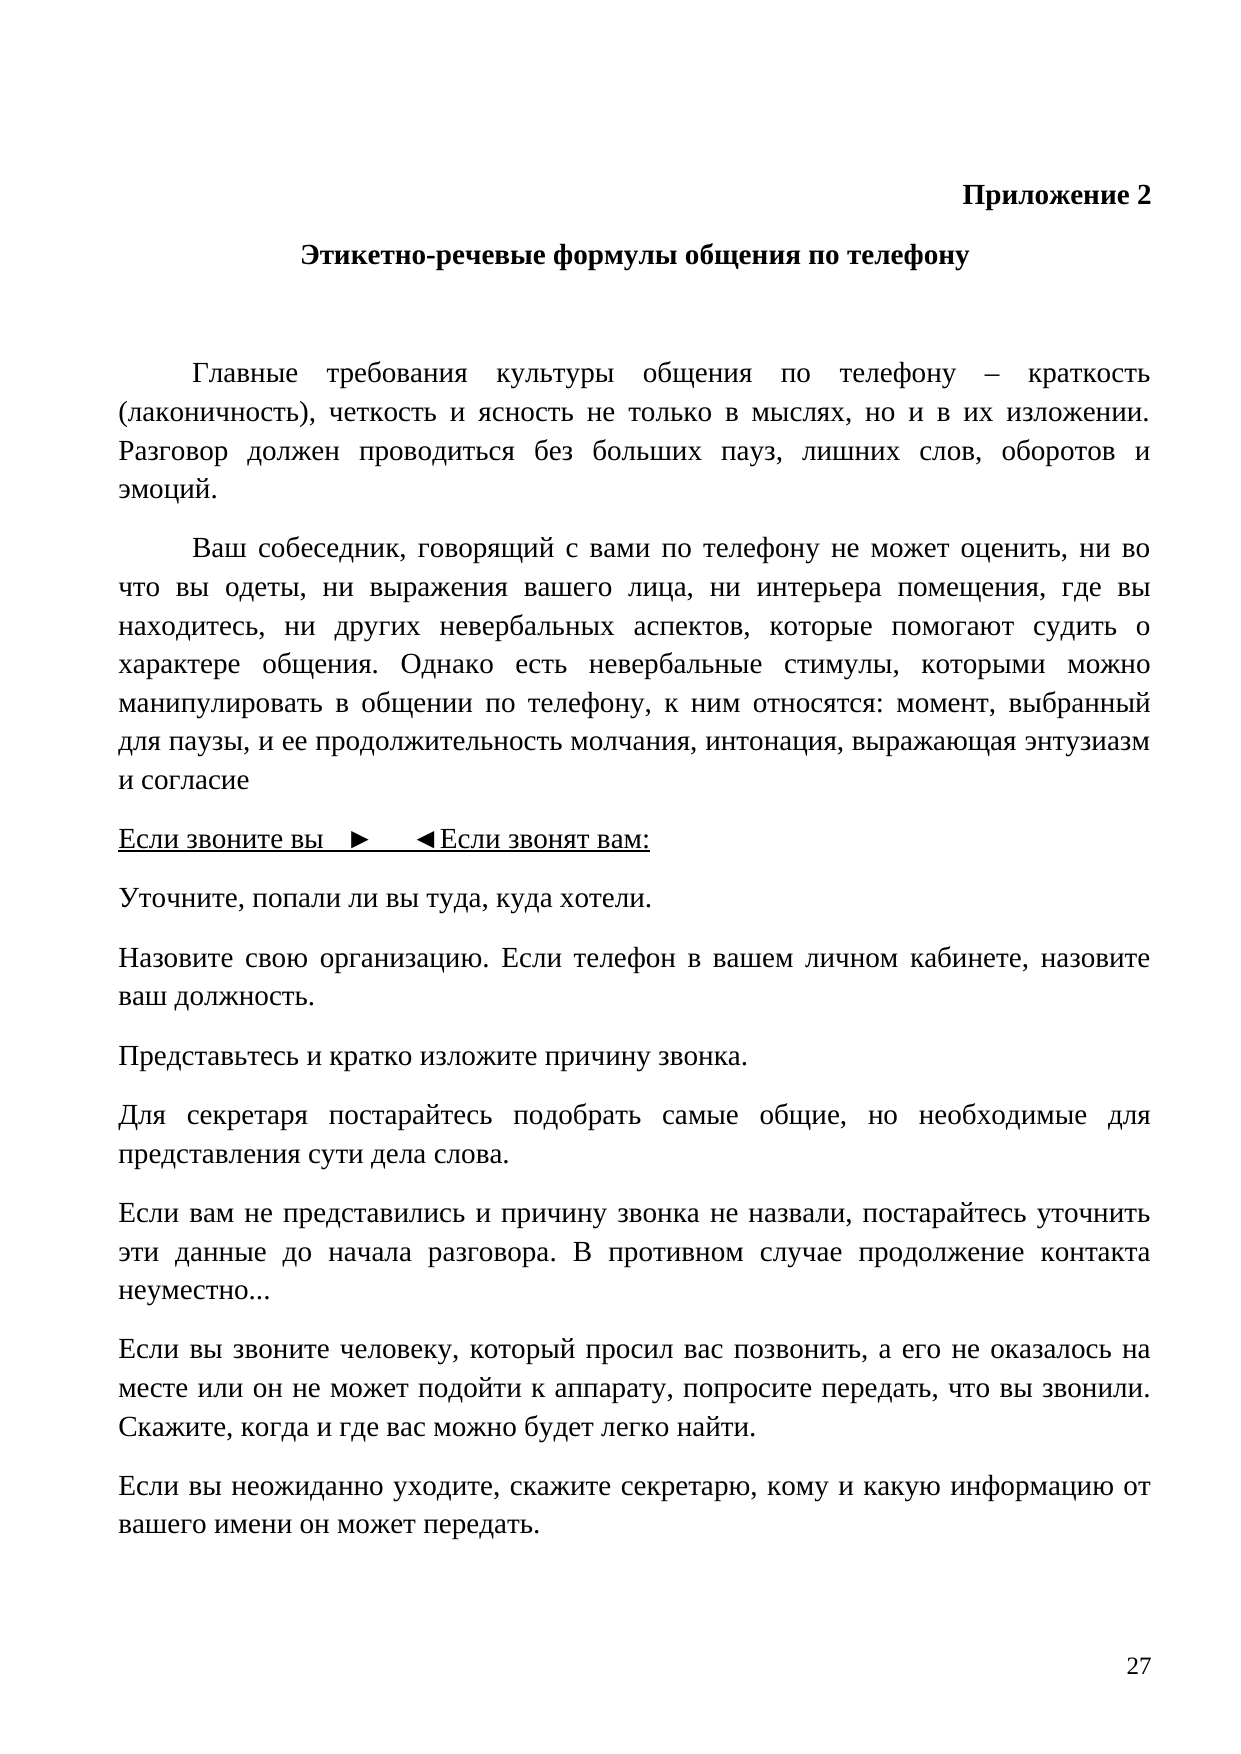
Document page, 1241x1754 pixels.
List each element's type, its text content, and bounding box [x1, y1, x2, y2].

text Приложение 2 [118, 177, 1152, 211]
text Если звоните вы ► ◄Если звонят вам: [118, 821, 1152, 855]
text Назовите свою организацию. Если телефон в вашем личном кабинете, назовите ваш должность. [118, 940, 1152, 1012]
text Ваш собеседник, говорящий с вами по телефону не может оценить, ни во что вы одеты, ни выражения вашего лица, ни интерьера помещения, где вы находитесь, ни других невербальных аспектов, которые помогают судить о характере общения. Однако есть невербальные стимулы, которыми можно манипулировать в общении по телефону, к ним относятся: момент, выбранный для паузы, и ее продолжительность молчания, интонация, выражающая энтузиазм и согласие [118, 531, 1152, 795]
text Если вам не представились и причину звонка не назвали, постарайтесь уточнить эти данные до начала разговора. В противном случае продолжение контакта неуместно... [118, 1195, 1152, 1306]
text Уточните, попали ли вы туда, куда хотели. [118, 881, 1152, 914]
text Этикетно-речевые формулы общения по телефону [118, 237, 1152, 270]
text Главные требования культуры общения по телефону – краткость (лаконичность), четкость и ясность не только в мыслях, но и в их изложении. Разговор должен проводиться без больших пауз, лишних слов, оборотов и эмоций. [118, 356, 1152, 505]
text Если вы неожиданно уходите, скажите секретарю, кому и какую информацию от вашего имени он может передать. [118, 1468, 1152, 1540]
text Если вы звоните человеку, который просил вас позвонить, а его не оказалось на месте или он не может подойти к аппарату, попросите передать, что вы звонили. Скажите, когда и где вас можно будет легко найти. [118, 1332, 1152, 1442]
text Для секретаря постарайтесь подобрать самые общие, но необходимые для представления сути дела слова. [118, 1097, 1152, 1169]
text Представьтесь и кратко изложите причину звонка. [118, 1038, 1152, 1071]
